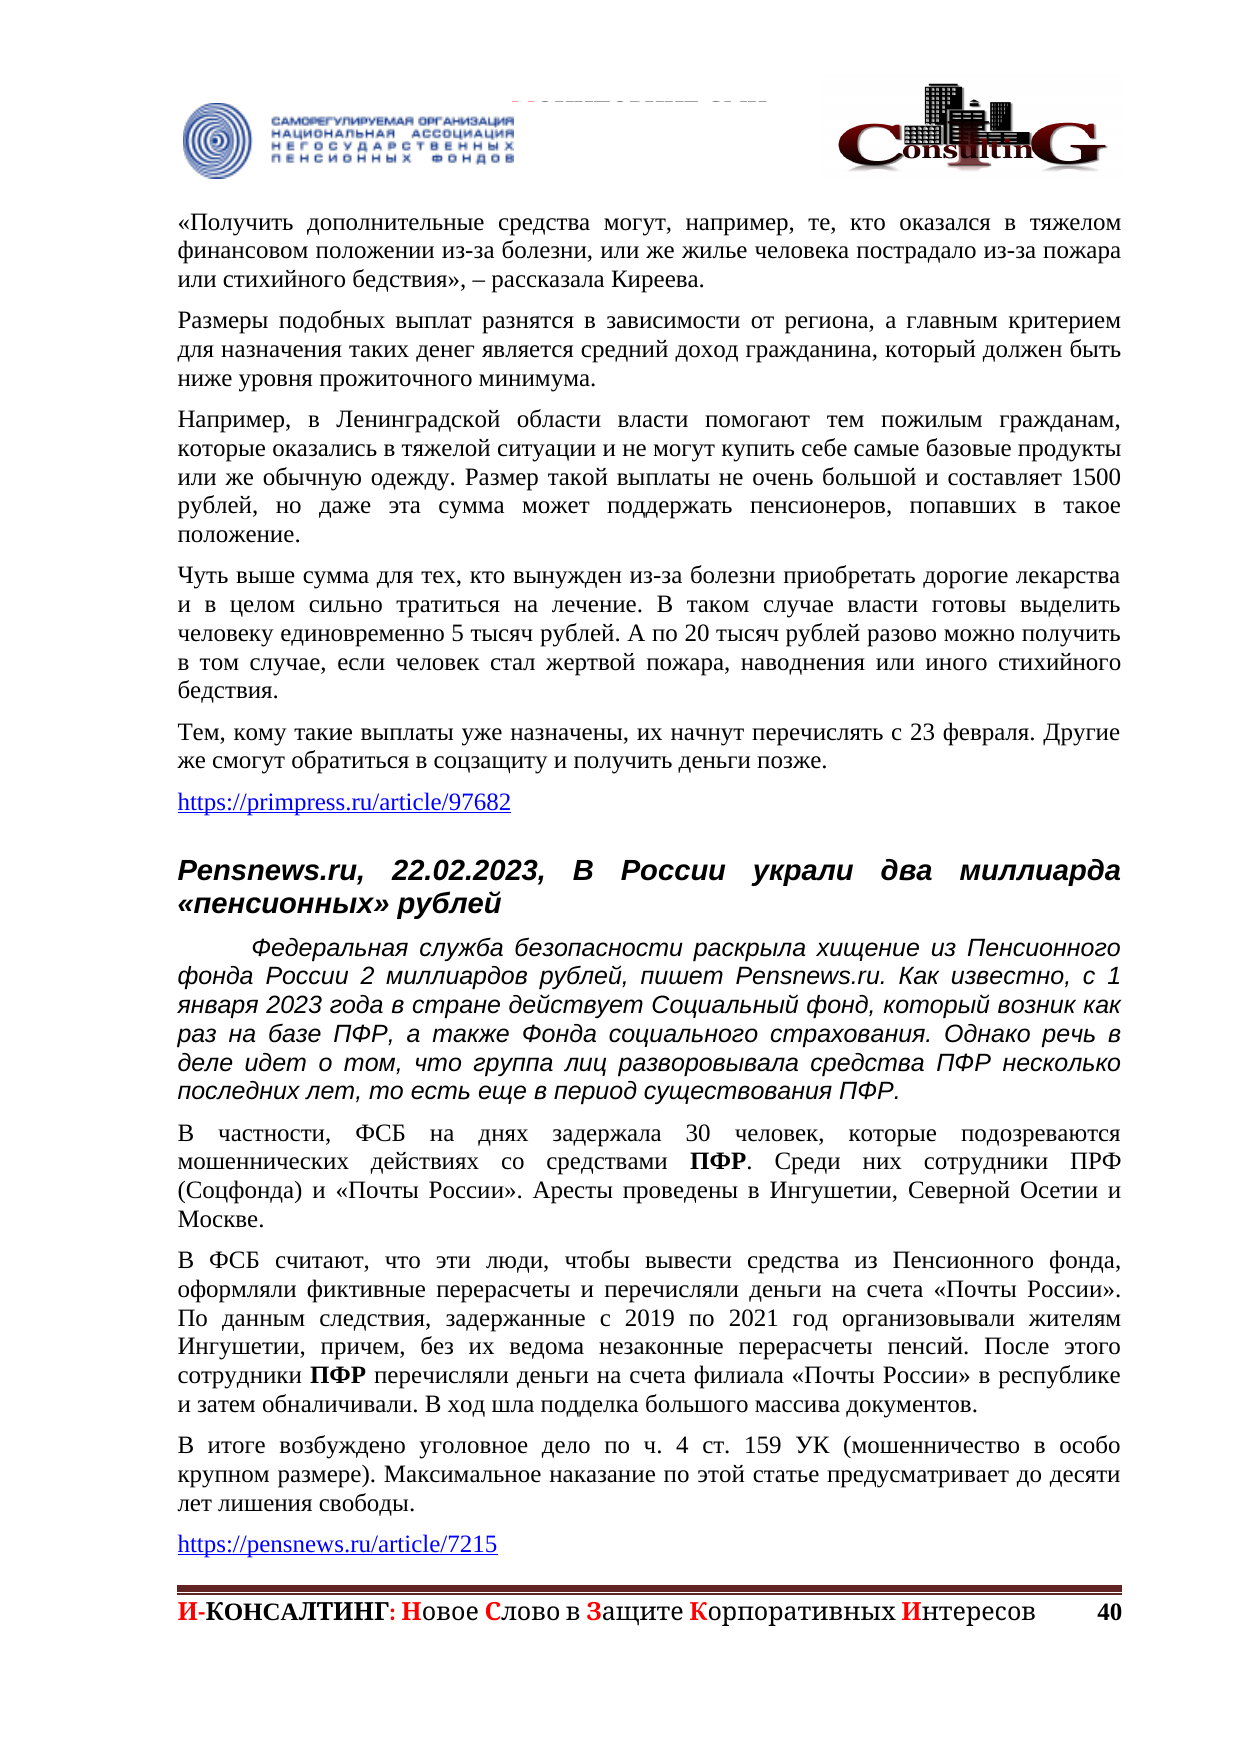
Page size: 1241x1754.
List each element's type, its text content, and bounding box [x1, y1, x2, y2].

text В частности, ФСБ на днях задержала 30 человек, которые подозреваются мошеннических действиях со средствами ПФР. Среди них сотрудники ПРФ (Соцфонда) и «Почты России». Аресты проведены в Ингушетии, Северной Осетии и Москве. [177, 1118, 1122, 1233]
text Чуть выше сумма для тех, кто вынужден из-за болезни приобретать дорогие лекарства и в целом сильно тратиться на лечение. В таком случае власти готовы выделить человеку единовременно 5 тысяч рублей. А по 20 тысяч рублей разово можно получить в том случае, если человек стал жертвой пожара, наводнения или иного стихийного бедствия. [177, 561, 1122, 704]
text Например, в Ленинградской области власти помогают тем пожилым гражданам, которые оказались в тяжелой ситуации и не могут купить себе самые базовые продукты или же обычную одежду. Размер такой выплаты не очень большой и составляет 1500 рублей, но даже эта сумма может поддержать пенсионеров, попавших в такое положение. [177, 404, 1122, 548]
text Тем, кому такие выплаты уже назначены, их начнут перечислять с 23 февраля. Другие же смогут обратиться в соцзащиту и получить деньги позже. [177, 717, 1122, 774]
text Размеры подобных выплат разнятся в зависимости от региона, а главным критерием для назначения таких денег является средний доход гражданина, который должен быть ниже уровня прожиточного минимума. [177, 306, 1122, 392]
text «Получить дополнительные средства могут, например, те, кто оказался в тяжелом финансовом положении из-за болезни, или же жилье человека пострадало из-за пожара или стихийного бедствия», – рассказала Киреева. [177, 207, 1122, 293]
picture [821, 73, 1122, 179]
text В ФСБ считают, что эти люди, чтобы вывести средства из Пенсионного фонда, оформляли фиктивные перерасчеты и перечисляли деньги на счета «Почты России». По данным следствия, задержанные с 2019 по 2021 год организовывали жителям Ингушетии, причем, без их ведома незаконные перерасчеты пенсий. После этого сотрудники ПФР перечисляли деньги на счета филиала «Почты России» в республике и затем обналичивали. В ход шла подделка большого массива документов. [177, 1245, 1122, 1418]
text В итоге возбуждено уголовное дело по ч. 4 ст. 159 УК (мошенничество в особо крупном размере). Максимальное наказание по этой статье предусматривает до десяти лет лишения свободы. [177, 1430, 1122, 1516]
subtitle Федеральная служба безопасности раскрыла хищение из Пенсионного фонда России 2 миллиардов рублей, пишет Pensnews.ru. Как известно, с 1 января 2023 года в стране действует Социальный фонд, который возник как раз на базе ПФР, а также Фонда социального страхования. Однако речь в деле идет о том, что группа лиц разворовывала средства ПФР несколько последних лет, то есть еще в период существования ПФР. [177, 933, 1122, 1105]
text https://pensnews.ru/article/7215 [177, 1529, 1122, 1558]
text https://primpress.ru/article/97682 [177, 787, 1122, 816]
picture [183, 103, 514, 179]
subtitle Pensnews.ru, 22.02.2023, В России украли два миллиарда «пенсионных» рублей [177, 853, 1122, 920]
